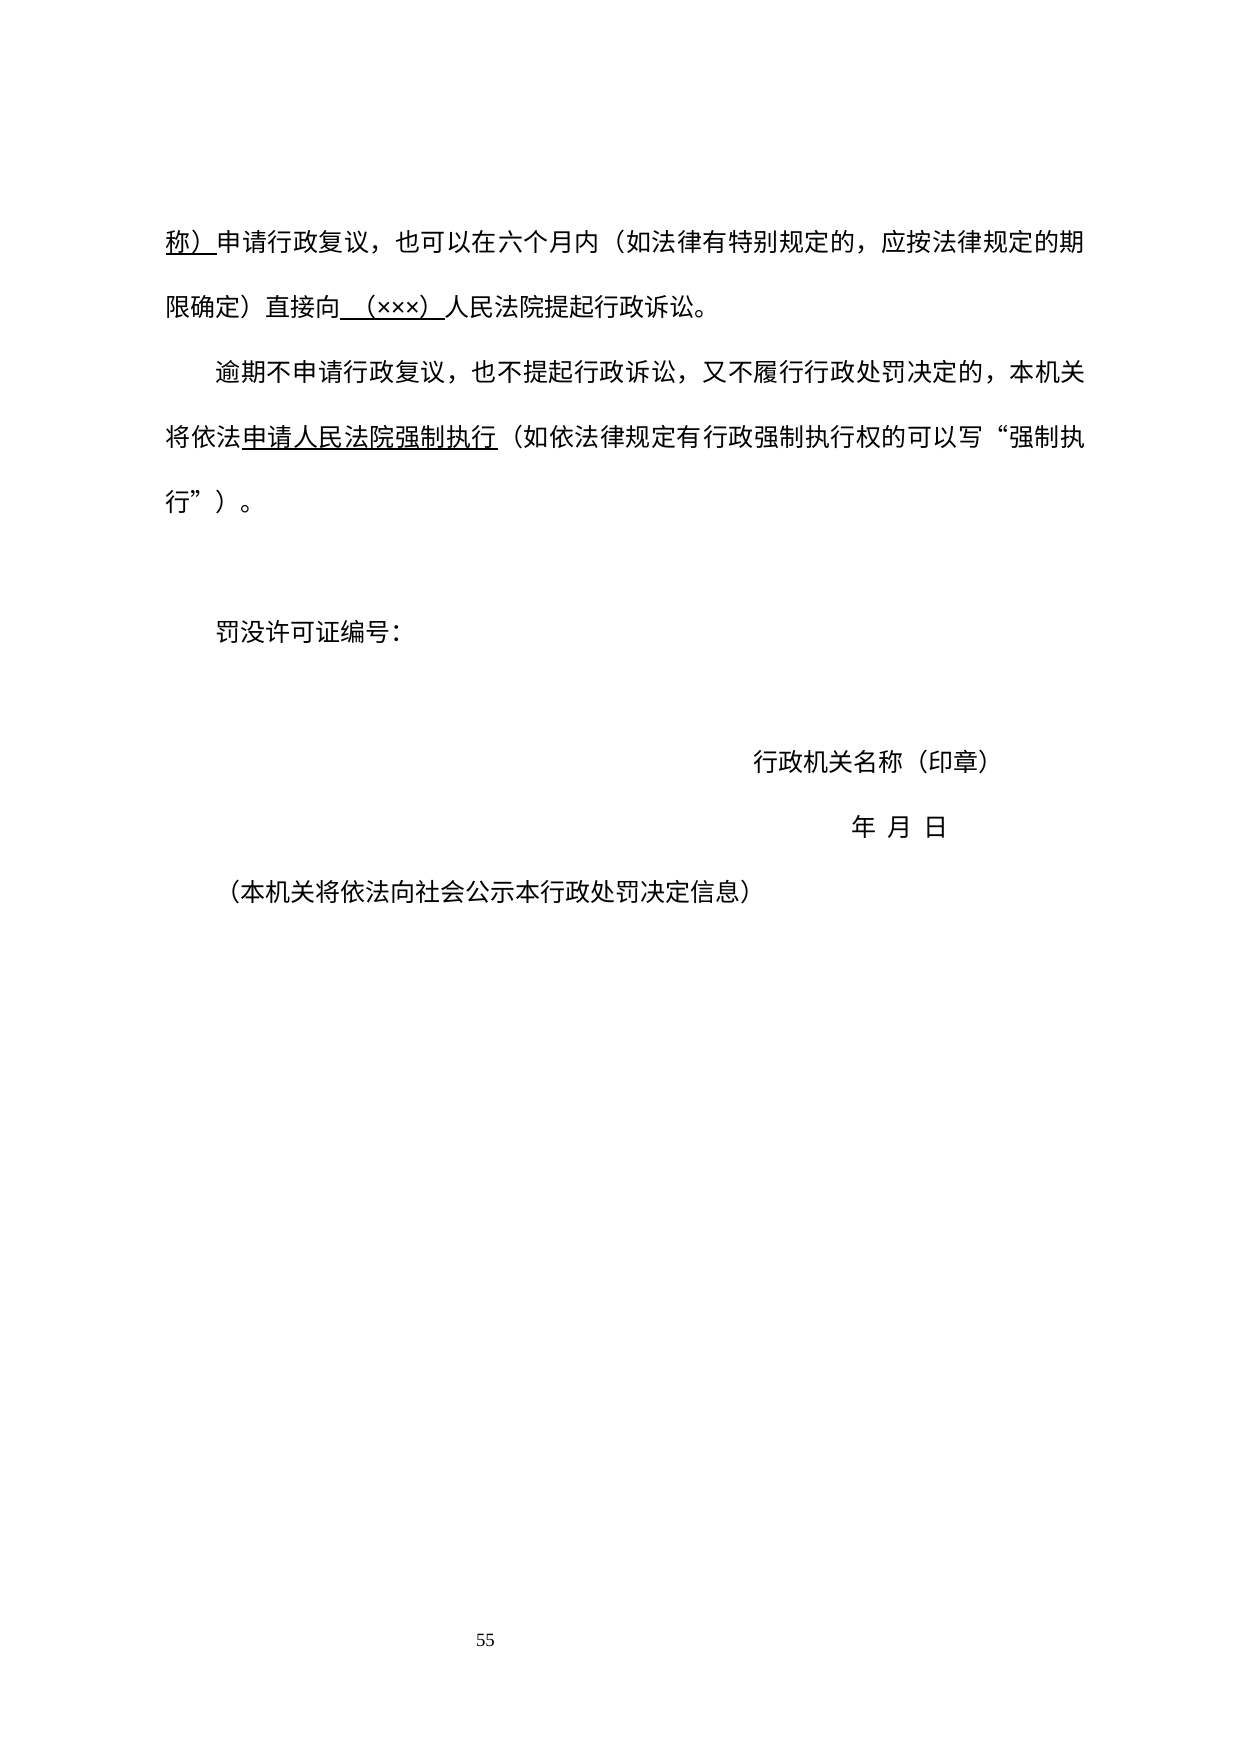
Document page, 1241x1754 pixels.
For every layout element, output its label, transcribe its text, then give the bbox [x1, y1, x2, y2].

text 行政机关名称（印章） [165, 728, 1043, 793]
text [165, 208, 1087, 338]
text （本机关将依法向社会公示本行政处罚决定信息） [165, 858, 1087, 923]
text 逾期不申请行政复议，也不提起行政诉讼，又不履行行政处罚决定的，本机关将依法申请人民法院强制执行（如依法律规定有行政强制执行权的可以写“强制执行”）。 [165, 338, 1087, 533]
text 年 月 日 [165, 793, 1087, 858]
text 罚没许可证编号： [165, 598, 1043, 663]
